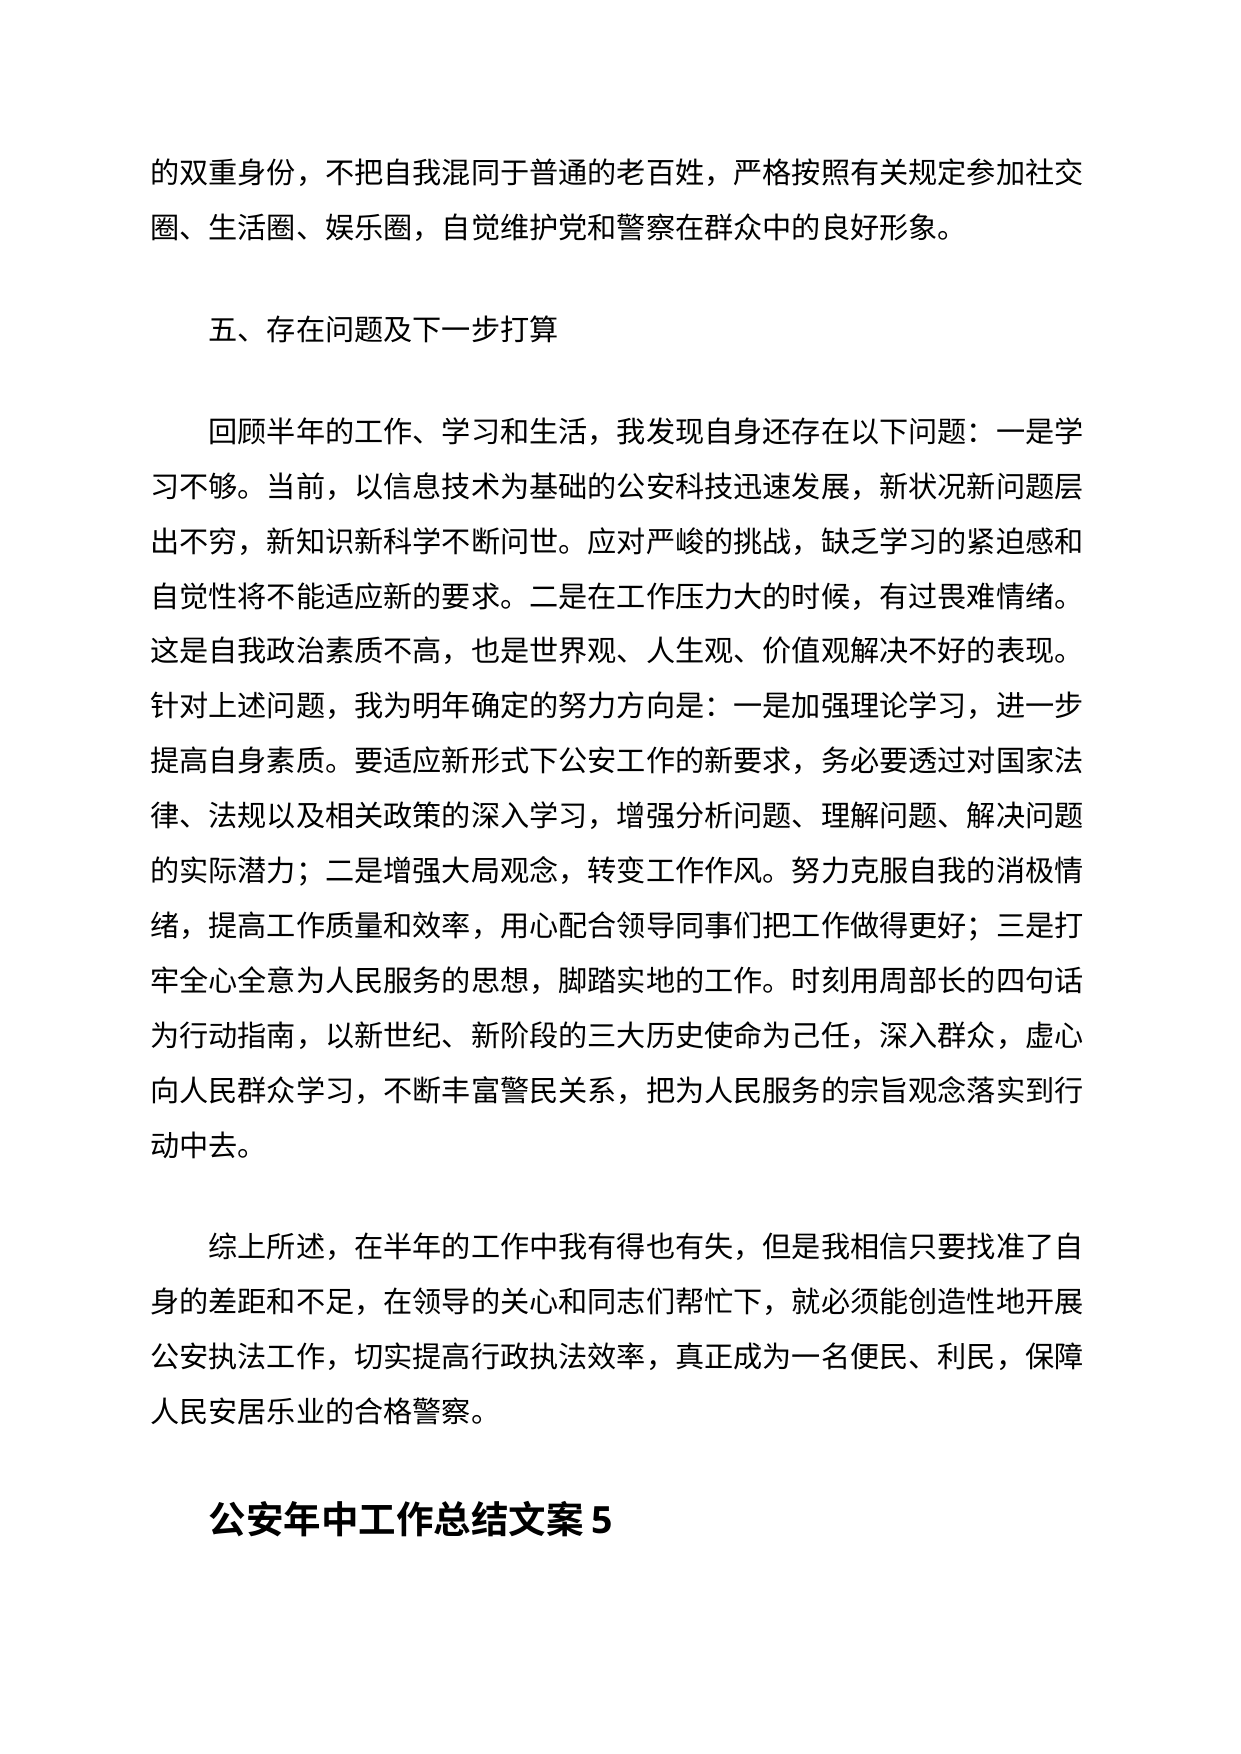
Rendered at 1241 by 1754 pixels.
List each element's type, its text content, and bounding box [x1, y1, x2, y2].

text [150, 150, 1090, 247]
text 综上所述，在半年的工作中我有得也有失，但是我相信只要找准了自身的差距和不足，在领导的关心和同志们帮忙下，就必须能创造性地开展公安执法工作，切实提高行政执法效率，真正成为一名便民、利民，保障人民安居乐业的合格警察。 [150, 1224, 1090, 1431]
text 五、存在问题及下一步打算 [150, 307, 1090, 349]
text 回顾半年的工作、学习和生活，我发现自身还存在以下问题：一是学习不够。当前，以信息技术为基础的公安科技迅速发展，新状况新问题层出不穷，新知识新科学不断问世。应对严峻的挑战，缺乏学习的紧迫感和自觉性将不能适应新的要求。二是在工作压力大的时候，有过畏难情绪。这是自我政治素质不高，也是世界观、人生观、价值观解决不好的表现。针对上述问题，我为明年确定的努力方向是：一是加强理论学习，进一步提高自身素质。要适应新形式下公安工作的新要求，务必要透过对国家法律、法规以及相关政策的深入学习，增强分析问题、理解问题、解决问题的实际潜力；二是增强大局观念，转变工作作风。努力克服自我的消极情绪，提高工作质量和效率，用心配合领导同事们把工作做得更好；三是打牢全心全意为人民服务的思想，脚踏实地的工作。时刻用周部长的四句话为行动指南，以新世纪、新阶段的三大历史使命为己任，深入群众，虚心向人民群众学习，不断丰富警民关系，把为人民服务的宗旨观念落实到行动中去。 [150, 408, 1090, 1164]
text 公安年中工作总结文案5 [150, 1490, 1090, 1545]
